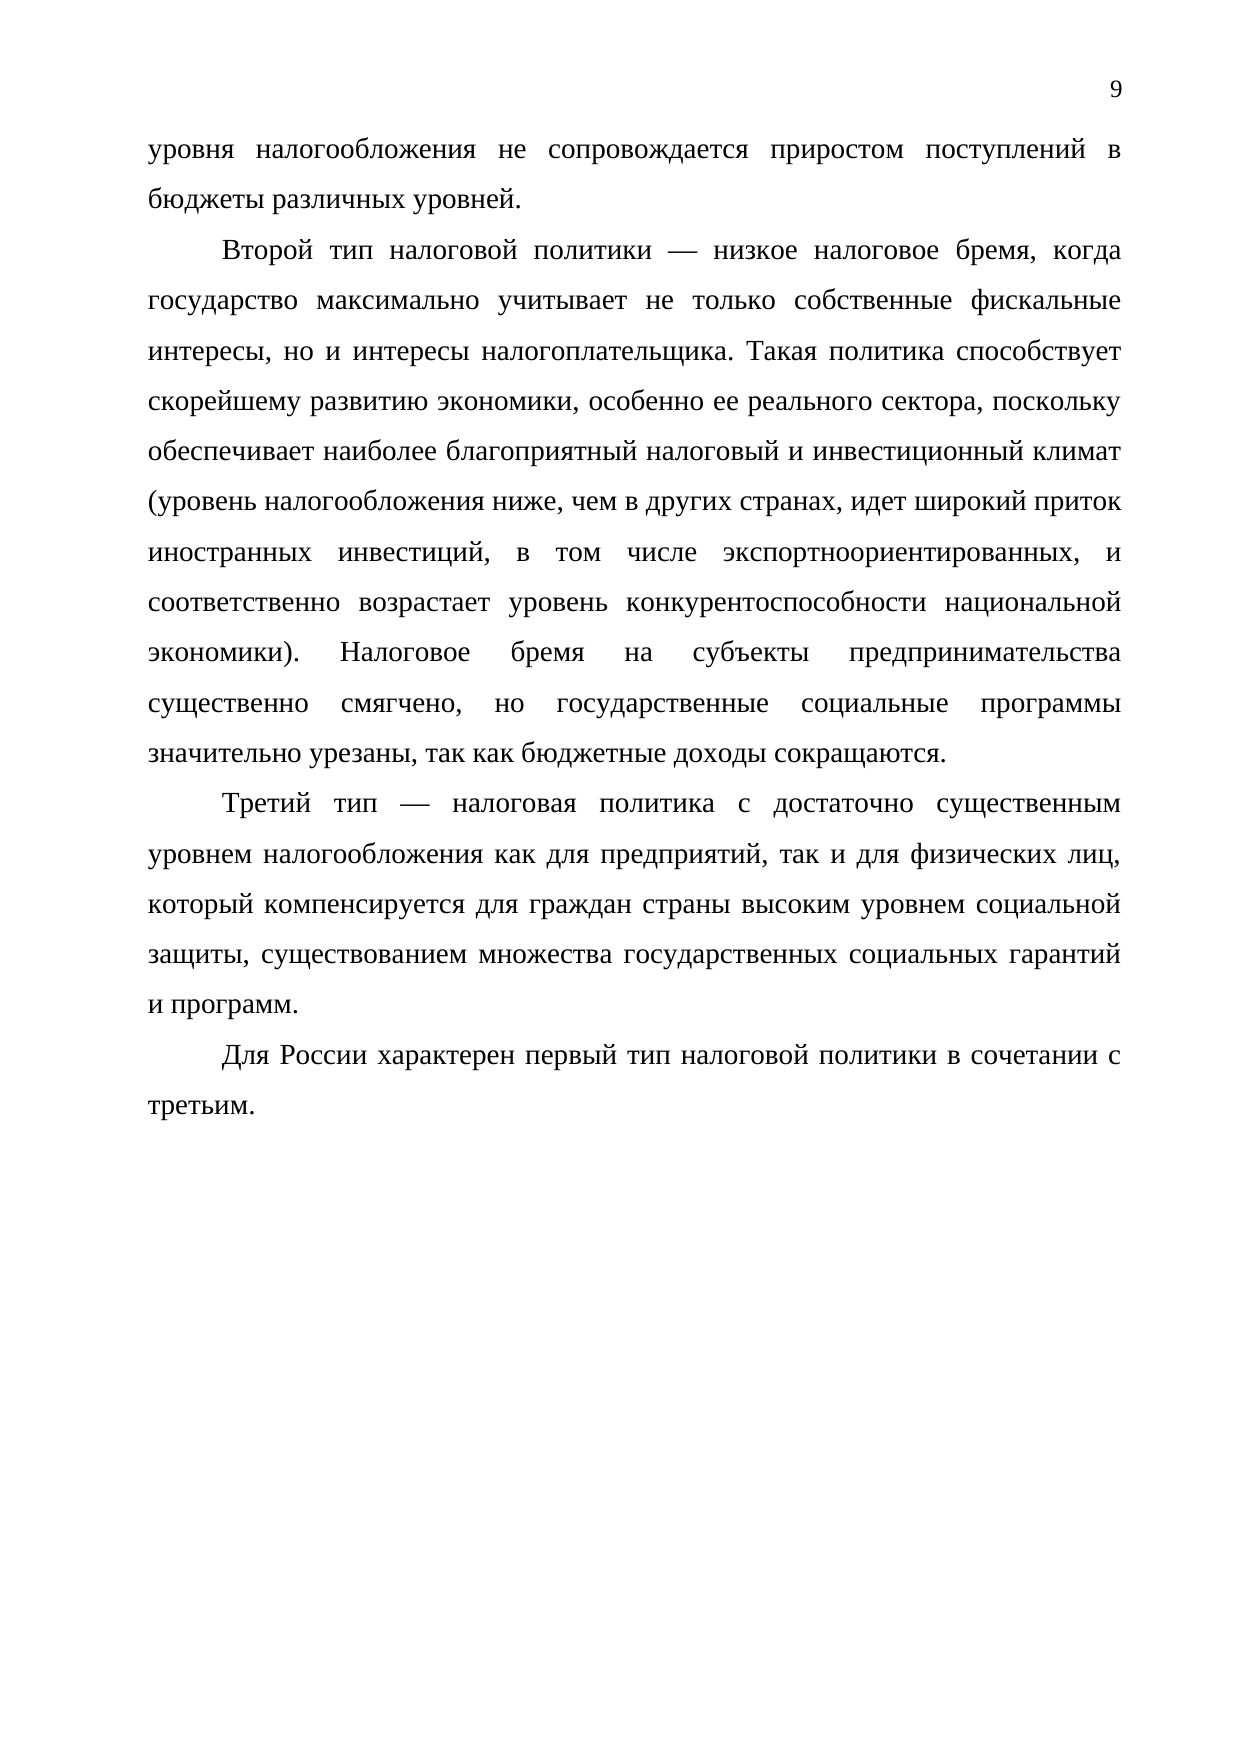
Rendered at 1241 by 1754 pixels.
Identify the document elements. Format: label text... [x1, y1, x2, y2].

text Второй тип налоговой политики — низкое налоговое бремя, когда государство максимально учитывает не только собственные фискальные интересы, но и интересы налогоплательщика. Такая политика способствует скорейшему развитию экономики, особенно ее реального сектора, поскольку обеспечивает наиболее благоприятный налоговый и инвестиционный климат (уровень налогообложения ниже, чем в других странах, идет широкий приток иностранных инвестиций, в том числе экспортноориентированных, и соответственно возрастает уровень конкурентоспособности национальной экономики). Налоговое бремя на субъекты предпринимательства существенно смягчено, но государственные социальные программы значительно урезаны, так как бюджетные доходы сокращаются. [148, 232, 1122, 769]
text Третий тип — налоговая политика с достаточно существенным уровнем налогообложения как для предприятий, так и для физических лиц, который компенсируется для граждан страны высоким уровнем социальной защиты, существованием множества государственных социальных гарантий и программ. [148, 785, 1122, 1020]
text Для России характерен первый тип налоговой политики в сочетании с третьим. [148, 1037, 1122, 1121]
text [148, 131, 1122, 215]
